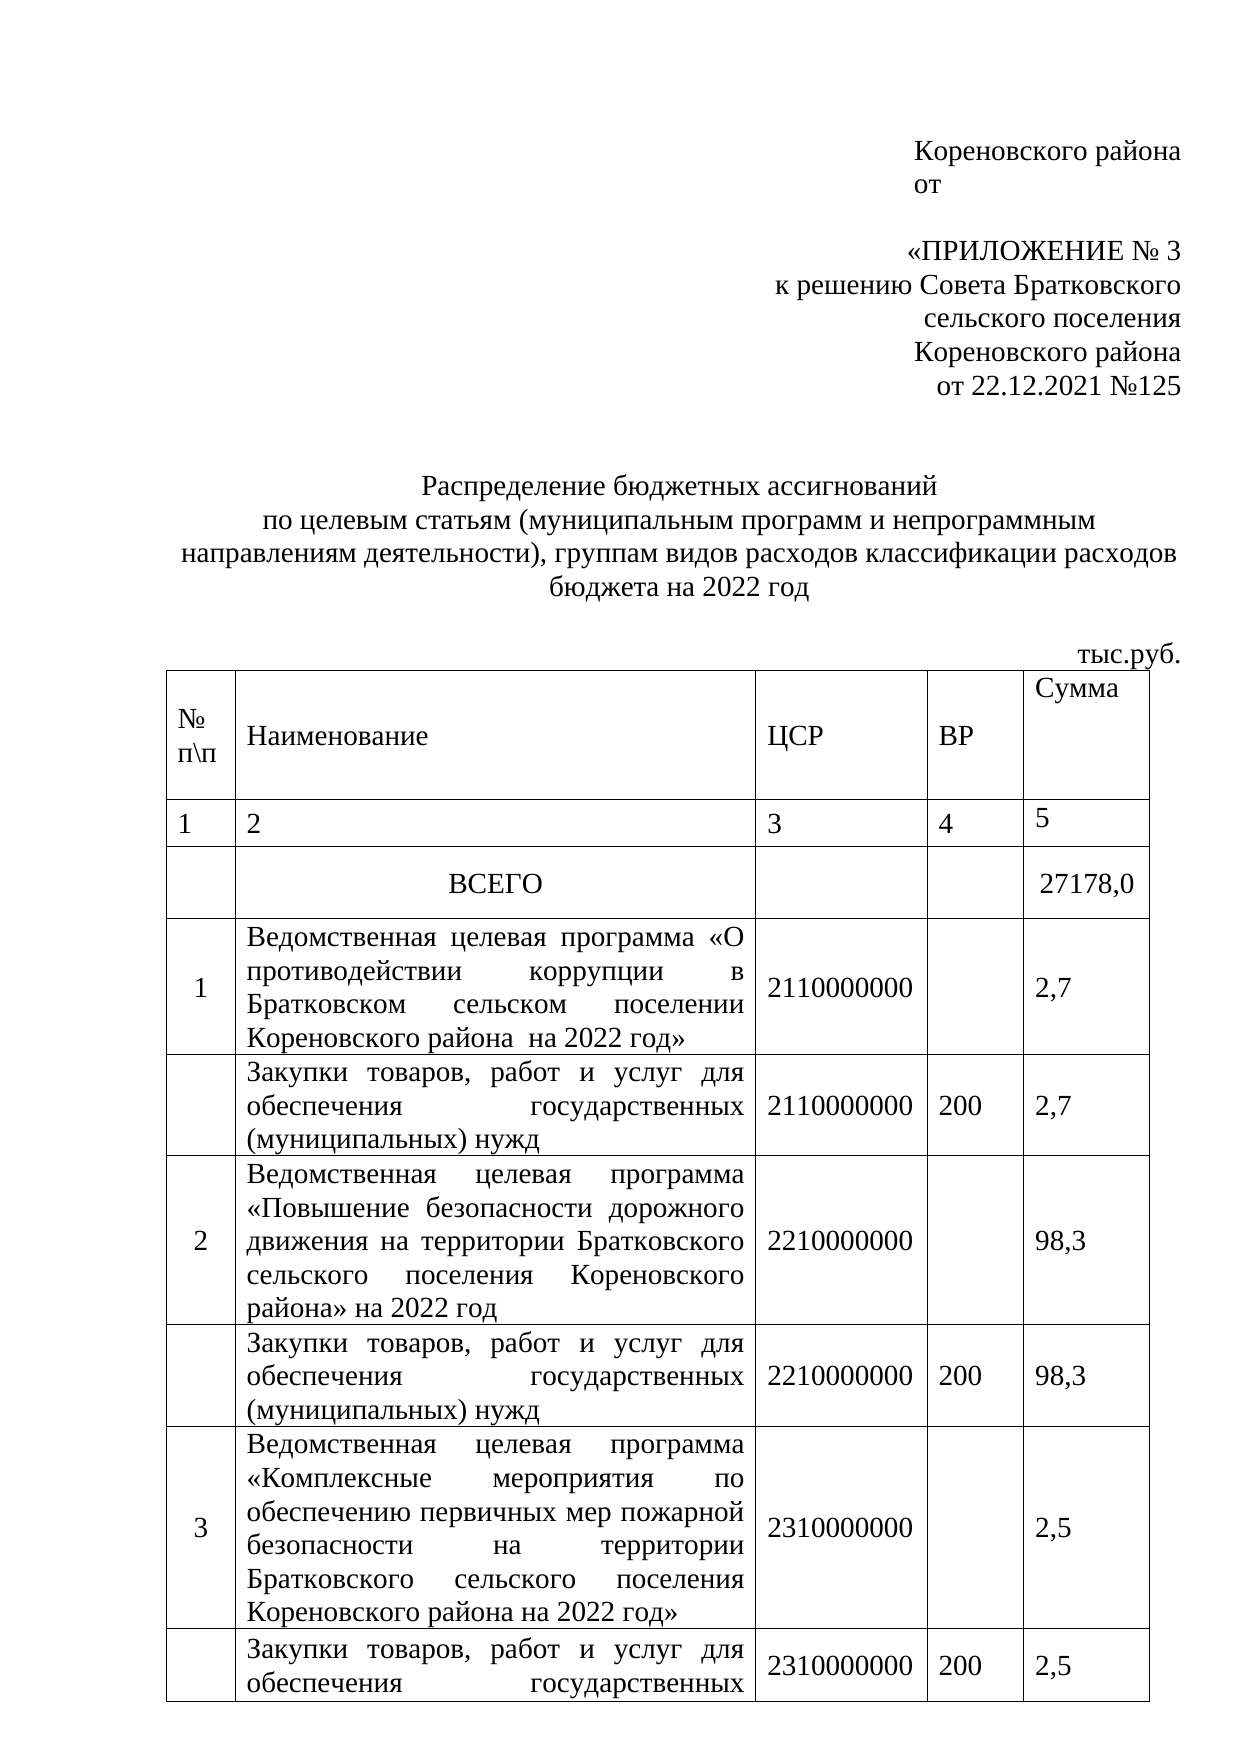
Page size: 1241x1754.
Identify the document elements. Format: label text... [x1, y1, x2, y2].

table_header ЦСР [756, 671, 927, 799]
table_cell [928, 847, 1023, 918]
table_cell [167, 1325, 235, 1426]
text к решению Совета Братковского [177, 267, 1181, 301]
table_cell 3 [167, 1427, 235, 1628]
table_cell 2,5 [1024, 1629, 1149, 1701]
text тыс.руб. [177, 636, 1181, 669]
table_cell 1 [167, 919, 235, 1053]
table_cell 2,5 [1024, 1427, 1149, 1628]
table_cell 98,3 [1024, 1156, 1149, 1324]
text по целевым статьям (муниципальным программ и непрограммным направлениям деятельности), группам видов расходов классификации расходов бюджета на 2022 год [177, 502, 1181, 602]
table_cell [167, 1629, 235, 1701]
table_cell Ведомственная целевая программа «Комплексные мероприятия по обеспечению первичных мер пожарной безопасности на территории Братковского сельского поселения Кореновского района на 2022 год» [236, 1427, 755, 1628]
table_cell Закупки товаров, работ и услуг для обеспечения государственных (муниципальных) нужд [236, 1325, 755, 1426]
table_cell 2110000000 [756, 919, 927, 1053]
table_cell 2,7 [1024, 919, 1149, 1053]
table_cell 2 [236, 800, 755, 846]
table_cell 4 [928, 800, 1023, 846]
table_cell Ведомственная целевая программа «Повышение безопасности дорожного движения на территории Братковского сельского поселения Кореновского района» на 2022 год [236, 1156, 755, 1324]
table_header № п\п [167, 671, 235, 799]
text Кореновского района [177, 334, 1181, 368]
table_cell Закупки товаров, работ и услуг для обеспечения государственных (муниципальных) нужд [236, 1055, 755, 1155]
table_cell 200 [928, 1629, 1023, 1701]
text Распределение бюджетных ассигнований [177, 468, 1181, 502]
table_cell ВСЕГО [236, 847, 755, 918]
table_header Наименование [236, 671, 755, 799]
text от [177, 166, 1181, 200]
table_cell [236, 1629, 755, 1701]
table_cell 98,3 [1024, 1325, 1149, 1426]
table_cell 5 [1024, 800, 1149, 846]
table_cell 200 [928, 1325, 1023, 1426]
table_cell [928, 1156, 1023, 1324]
table_cell [928, 919, 1023, 1053]
table_cell [167, 847, 235, 918]
table_cell 1 [167, 800, 235, 846]
table_cell Ведомственная целевая программа «О противодействии коррупции в Братковском сельском поселении Кореновского района на 2022 год» [236, 919, 755, 1053]
text «ПРИЛОЖЕНИЕ № 3 [177, 233, 1181, 267]
table_cell 3 [756, 800, 927, 846]
table_cell 2 [167, 1156, 235, 1324]
table_cell 2110000000 [756, 1055, 927, 1155]
table_cell 2,7 [1024, 1055, 1149, 1155]
table_cell 2210000000 [756, 1156, 927, 1324]
table_header Сумма [1024, 671, 1149, 799]
table_cell 27178,0 [1024, 847, 1149, 918]
table_cell 200 [928, 1055, 1023, 1155]
table_cell 2310000000 [756, 1427, 927, 1628]
table_cell [928, 1427, 1023, 1628]
text от 22.12.2021 №125 [177, 368, 1181, 401]
table_cell [756, 847, 927, 918]
table_cell 2310000000 [756, 1629, 927, 1701]
text сельского поселения [177, 301, 1181, 334]
text Кореновского района [177, 133, 1181, 166]
table_cell [167, 1055, 235, 1155]
table_header ВР [928, 671, 1023, 799]
table_cell 2210000000 [756, 1325, 927, 1426]
